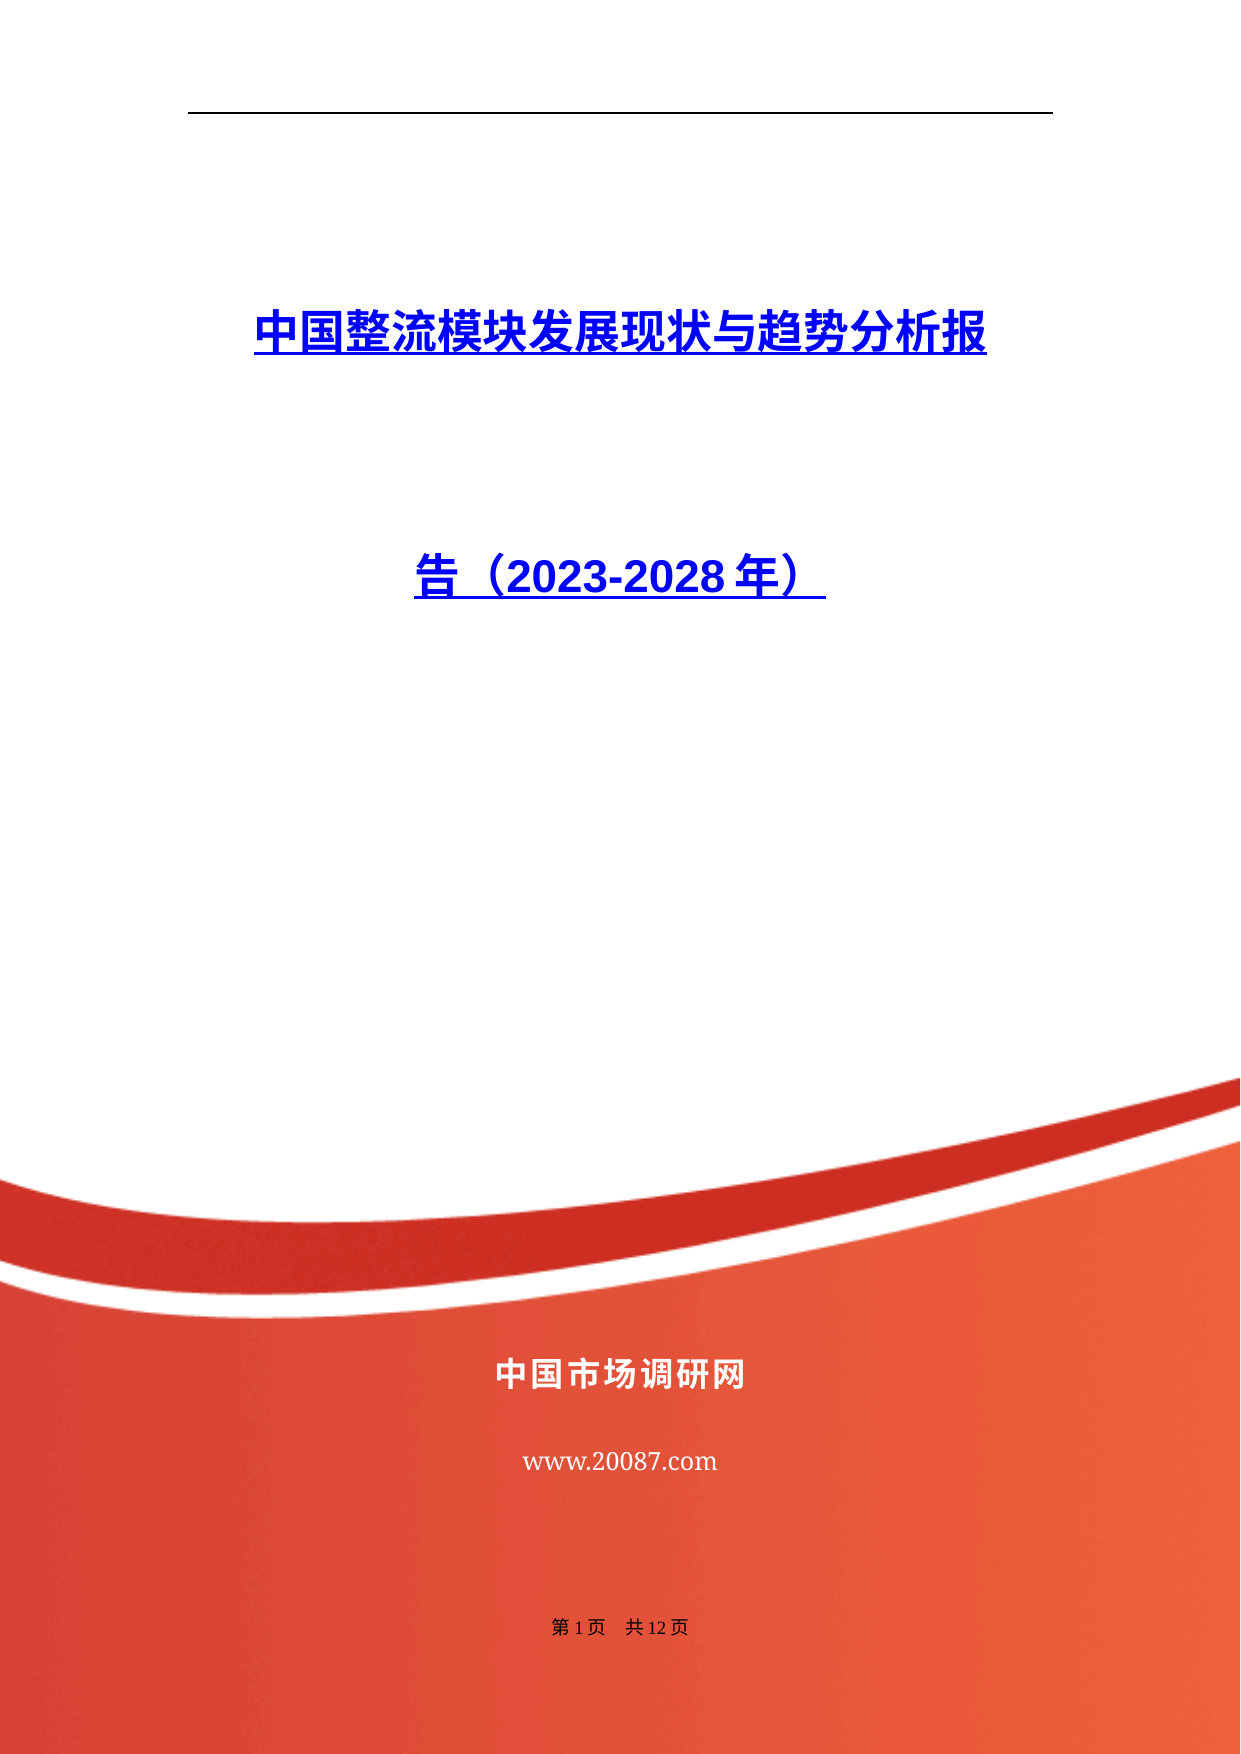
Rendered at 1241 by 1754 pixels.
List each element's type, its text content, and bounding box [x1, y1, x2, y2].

subtitle 中国市场调研网 [187, 1339, 1053, 1404]
table_header 中国整流模块发展现状与趋势分析报告（2023-2028年） [188, 207, 1053, 773]
text www.20087.com [187, 1428, 1053, 1493]
picture [0, 1006, 1241, 1754]
